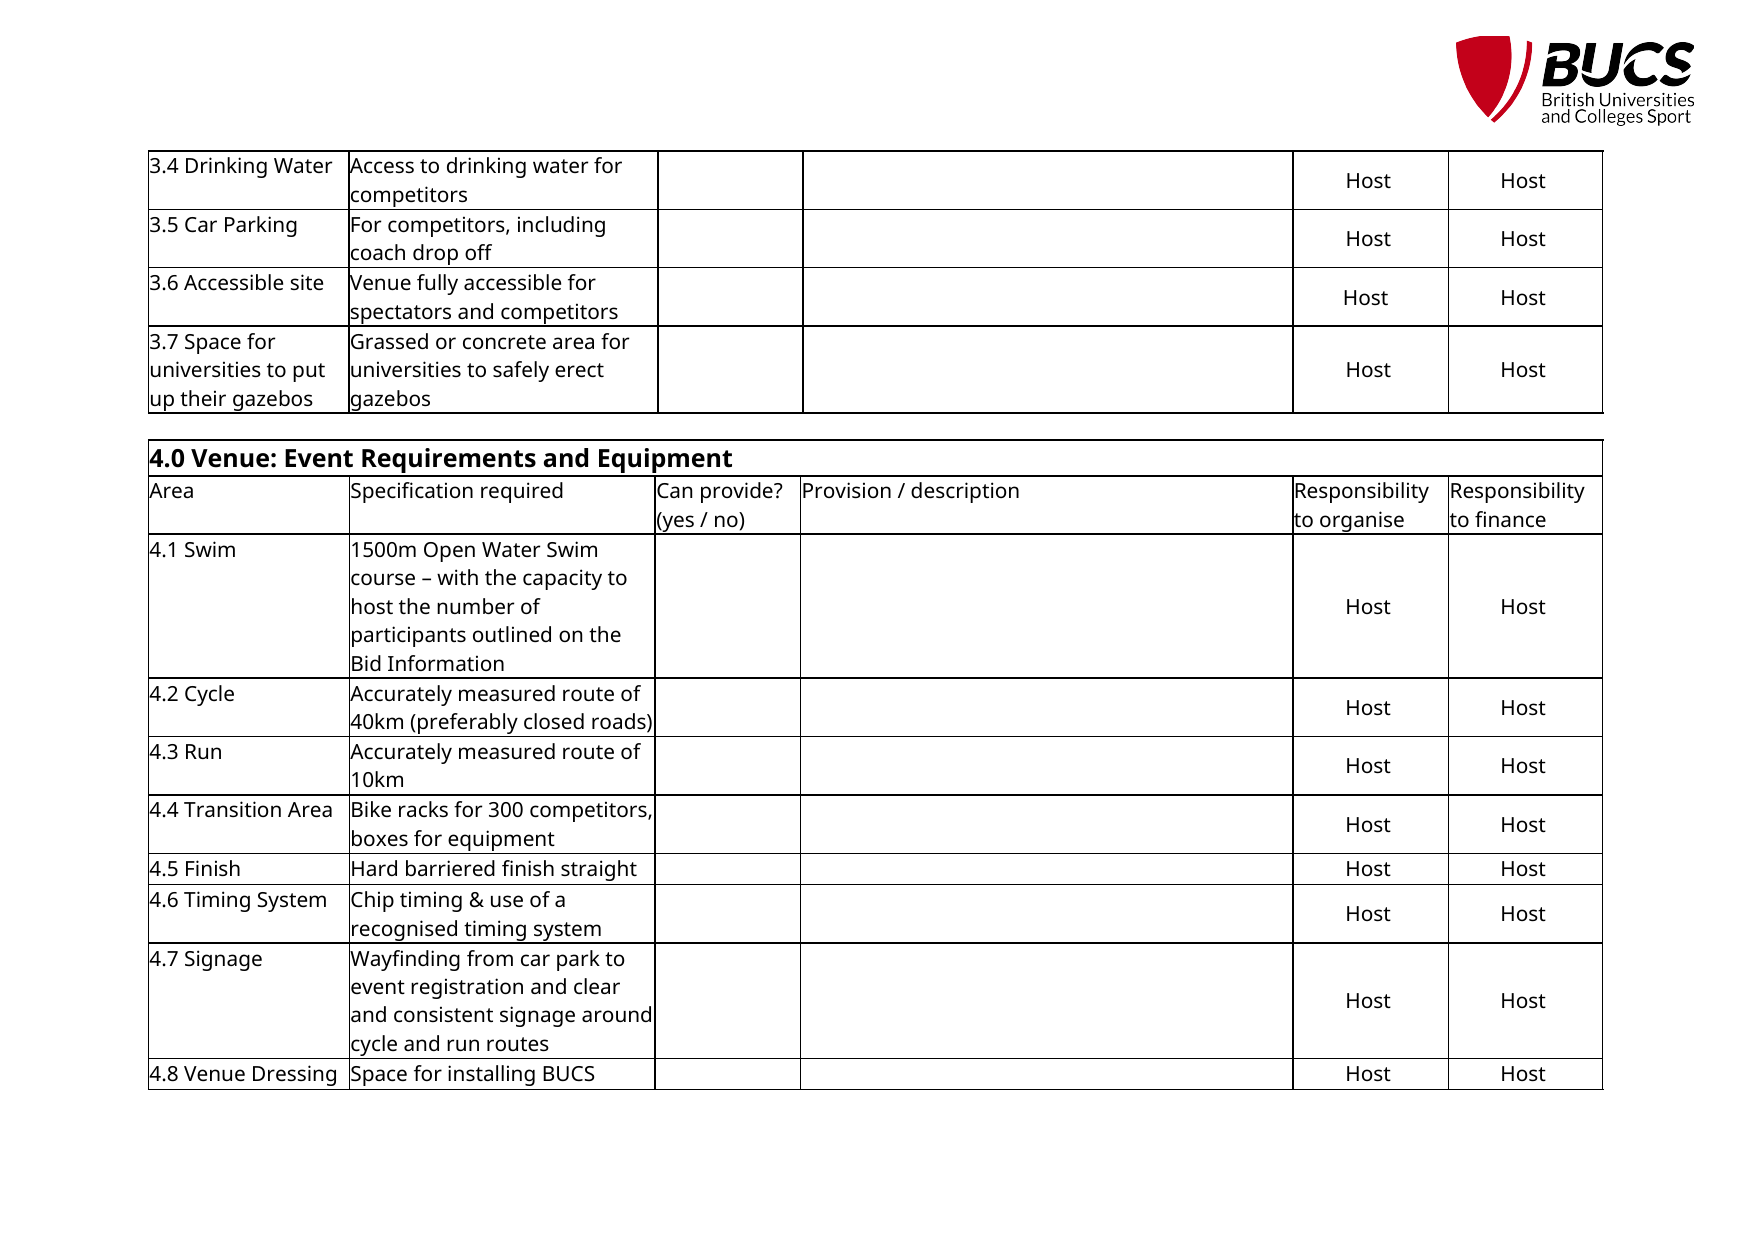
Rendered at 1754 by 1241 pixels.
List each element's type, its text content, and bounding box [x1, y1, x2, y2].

table_cell Grassed or concrete area for universities to safely erect gazebos [350, 327, 657, 412]
table_cell Chip timing & use of a recognised timing system [350, 885, 654, 942]
table_cell Host [1449, 152, 1602, 208]
table_cell Host [1449, 944, 1602, 1057]
table_cell Host [1294, 885, 1448, 942]
table_cell 1500m Open Water Swim course – with the capacity to host the number of participants outlined on the Bid Information [350, 535, 654, 677]
table_cell Host [1294, 535, 1448, 677]
table_header 4.0 Venue: Event Requirements and Equipment [149, 441, 1602, 475]
table_cell [801, 679, 1292, 736]
table_cell Hard barriered finish straight [350, 854, 654, 884]
table_cell Host [1449, 327, 1602, 412]
table_cell Space for installing BUCS branding [350, 1059, 654, 1089]
table_cell 3.4 Drinking Water [149, 152, 348, 208]
picture [1456, 36, 1694, 126]
table_cell Host [1449, 796, 1602, 852]
table_cell [801, 535, 1292, 677]
table_cell Host [1294, 944, 1448, 1057]
table_cell [801, 796, 1292, 852]
table_cell Host [1294, 737, 1448, 794]
table_cell 4.6 Timing System [149, 885, 349, 942]
table_cell [659, 268, 802, 325]
table_cell Host [1294, 679, 1448, 736]
table_cell Responsibility to finance [1449, 477, 1602, 533]
table_cell 3.5 Car Parking [149, 210, 348, 267]
table_cell Host [1294, 210, 1448, 267]
table_cell Can provide? (yes / no) [656, 477, 800, 533]
table_cell Host [1294, 268, 1448, 325]
table_cell 4.3 Run [149, 737, 349, 794]
table_cell Host [1449, 268, 1602, 325]
table_cell [659, 152, 802, 208]
table_cell 4.1 Swim [149, 535, 349, 677]
table_cell [804, 327, 1292, 412]
table_cell 4.8 Venue Dressing [149, 1059, 349, 1089]
table_cell [656, 737, 800, 794]
table_cell Host [1294, 796, 1448, 852]
table_cell Specification required [350, 477, 654, 533]
table_cell [656, 535, 800, 677]
table_cell 3.7 Space for universities to put up their gazebos [149, 327, 348, 412]
table_cell 3.6 Accessible site [149, 268, 348, 325]
table_cell Provision / description [801, 477, 1292, 533]
table_cell [801, 1059, 1292, 1089]
table_cell [656, 796, 800, 852]
table_cell Bike racks for 300 competitors, boxes for equipment [350, 796, 654, 852]
table_cell Host [1449, 854, 1602, 884]
table_cell Host [1449, 737, 1602, 794]
table_cell [801, 885, 1292, 942]
table_cell [659, 210, 802, 267]
table_cell [804, 210, 1292, 267]
table_cell Host [1449, 885, 1602, 942]
table_cell Host [1294, 152, 1448, 208]
table_cell [656, 885, 800, 942]
table_cell Host [1449, 210, 1602, 267]
table_cell 4.5 Finish [149, 854, 349, 884]
table_cell Accurately measured route of 40km (preferably closed roads) [350, 679, 654, 736]
table_cell Access to drinking water for competitors [350, 152, 657, 208]
table_cell Wayfinding from car park to event registration and clear and consistent signage around cycle and run routes [350, 944, 654, 1057]
table_cell [656, 1059, 800, 1089]
table_cell Host [1294, 1059, 1448, 1089]
table_cell [801, 737, 1292, 794]
table_cell Host [1294, 327, 1448, 412]
table_cell 4.2 Cycle [149, 679, 349, 736]
table_cell [659, 327, 802, 412]
table_cell Host [1449, 679, 1602, 736]
table_cell [656, 854, 800, 884]
table_cell Accurately measured route of 10km [350, 737, 654, 794]
table_cell [801, 944, 1292, 1057]
table_cell Host [1449, 535, 1602, 677]
table_cell Area [149, 477, 349, 533]
table_cell Host [1294, 854, 1448, 884]
table_cell [656, 679, 800, 736]
table_cell [801, 854, 1292, 884]
table_cell Host [1449, 1059, 1602, 1089]
table_cell Venue fully accessible for spectators and competitors [350, 268, 657, 325]
table_cell 4.7 Signage [149, 944, 349, 1057]
table_cell 4.4 Transition Area [149, 796, 349, 852]
table_cell [656, 944, 800, 1057]
table_cell Responsibility to organise [1294, 477, 1448, 533]
table_cell For competitors, including coach drop off [350, 210, 657, 267]
table_cell [804, 268, 1292, 325]
table_cell [804, 152, 1292, 208]
